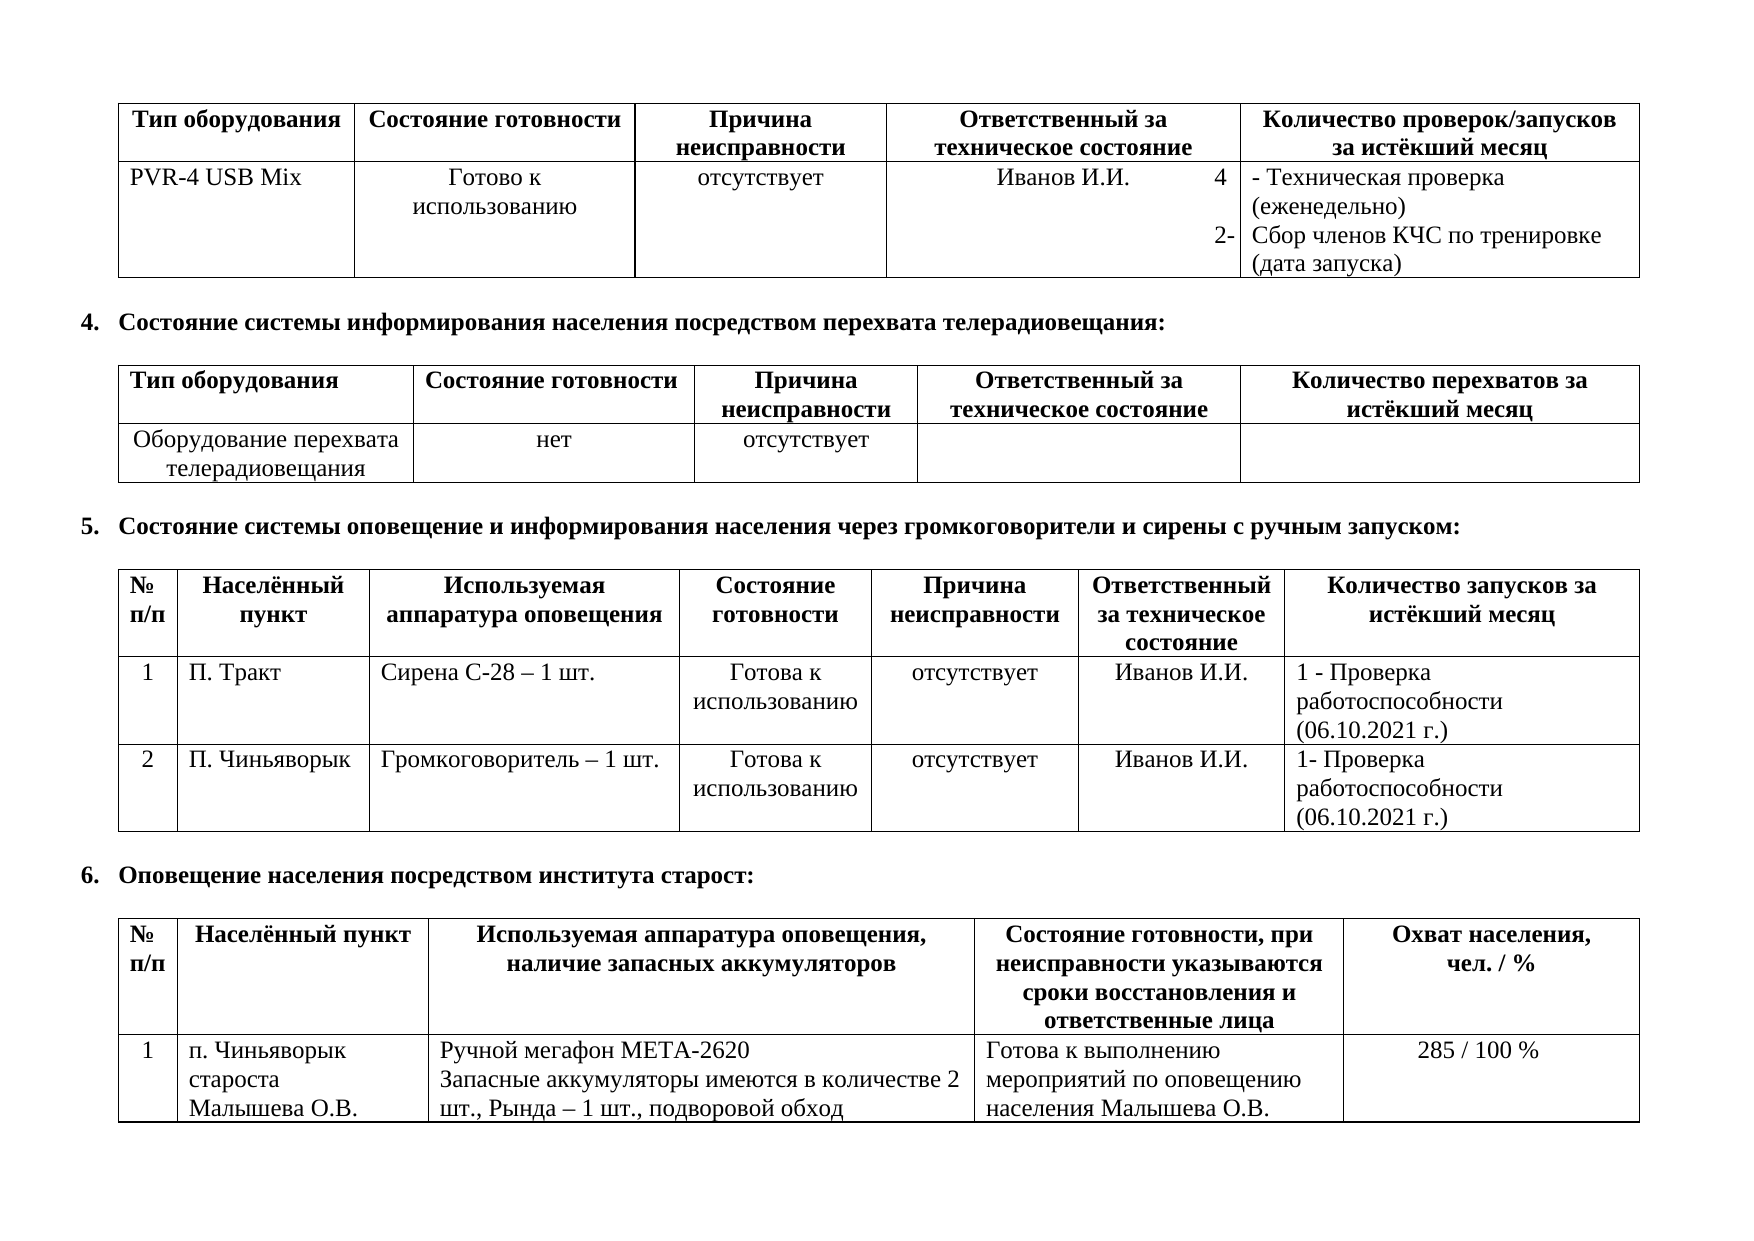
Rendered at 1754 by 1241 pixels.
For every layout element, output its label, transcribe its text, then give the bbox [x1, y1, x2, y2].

table_cell 1 [119, 657, 177, 743]
table_header Охват населения, чел. / % [1344, 919, 1639, 1034]
table_cell Громкоговоритель – 1 шт. [370, 745, 679, 831]
table_cell отсутствует [872, 657, 1078, 743]
table_cell Иванов И.И. [887, 162, 1240, 277]
table_cell 1- Проверка работоспособности (06.10.2021 г.) [1285, 745, 1639, 831]
table_header Причина неисправности [636, 104, 886, 161]
table_header Населённый пункт [178, 919, 428, 1034]
table_cell 1 [119, 1035, 177, 1121]
table_cell PVR-4 USB Mix [119, 162, 354, 277]
table_cell 1 - Проверка работоспособности (06.10.2021 г.) [1285, 657, 1639, 743]
table_cell 2 [119, 745, 177, 831]
table_header Используемая аппаратура оповещения, наличие запасных аккумуляторов [429, 919, 974, 1034]
table_cell 285 / 100 % [1344, 1035, 1639, 1121]
table_cell Готово к использованию [355, 162, 634, 277]
table_cell Готова к использованию [680, 657, 871, 743]
table_header № п/п [119, 919, 177, 1034]
table_cell Иванов И.И. [1079, 745, 1284, 831]
table_cell Оборудование перехвата телерадиовещания [119, 424, 413, 482]
table_header Причина неисправности [695, 366, 917, 423]
table_header Состояние готовности [414, 366, 694, 423]
table_cell отсутствует [636, 162, 886, 277]
table_header Используемая аппаратура оповещения [370, 570, 679, 656]
table_cell нет [414, 424, 694, 482]
list Состояние системы информирования населения посредством перехвата телерадиовещания: [81, 307, 1636, 336]
table_header Ответственный за техническое состояние [887, 104, 1240, 161]
table_header Ответственный за техническое состояние [918, 366, 1240, 423]
table_header Количество проверок/запусков за истёкший месяц [1241, 104, 1639, 161]
table_header Количество запусков за истёкший месяц [1285, 570, 1639, 656]
table_cell Иванов И.И. [1079, 657, 1284, 743]
list Состояние системы оповещение и информирования населения через громкоговорители и сирены с ручным запуском: [81, 511, 1636, 540]
table_header Состояние готовности [355, 104, 634, 161]
table_header № п/п [119, 570, 177, 656]
table_cell - Техническая проверка (еженедельно) Сбор членов КЧС по тренировке (дата запуска) [1241, 162, 1639, 277]
table_header Состояние готовности [680, 570, 871, 656]
table_cell Сирена С-28 – 1 шт. [370, 657, 679, 743]
table_cell Ручной мегафон МЕТА-2620 Запасные аккумуляторы имеются в количестве 2 шт., Рында – 1 шт., подворовой обход [429, 1035, 974, 1121]
list Оповещение населения посредством института старост: [81, 861, 1636, 889]
table_cell отсутствует [872, 745, 1078, 831]
table_cell Готова к использованию [680, 745, 871, 831]
table_header Ответственный за техническое состояние [1079, 570, 1284, 656]
table_header Населённый пункт [178, 570, 369, 656]
table_header Тип оборудования [119, 104, 354, 161]
table_cell [918, 424, 1240, 482]
table_cell Готова к выполнению мероприятий по оповещению населения Малышева О.В. [975, 1035, 1343, 1121]
table_header Причина неисправности [872, 570, 1078, 656]
table_cell [1241, 424, 1639, 482]
table_cell П. Чиньяворык [178, 745, 369, 831]
table_cell отсутствует [695, 424, 917, 482]
table_header Тип оборудования [119, 366, 413, 423]
table_header Состояние готовности, при неисправности указываются сроки восстановления и ответственные лица [975, 919, 1343, 1034]
table_cell П. Тракт [178, 657, 369, 743]
table_cell п. Чиньяворык староста Малышева О.В. [178, 1035, 428, 1121]
table_header Количество перехватов за истёкший месяц [1241, 366, 1639, 423]
